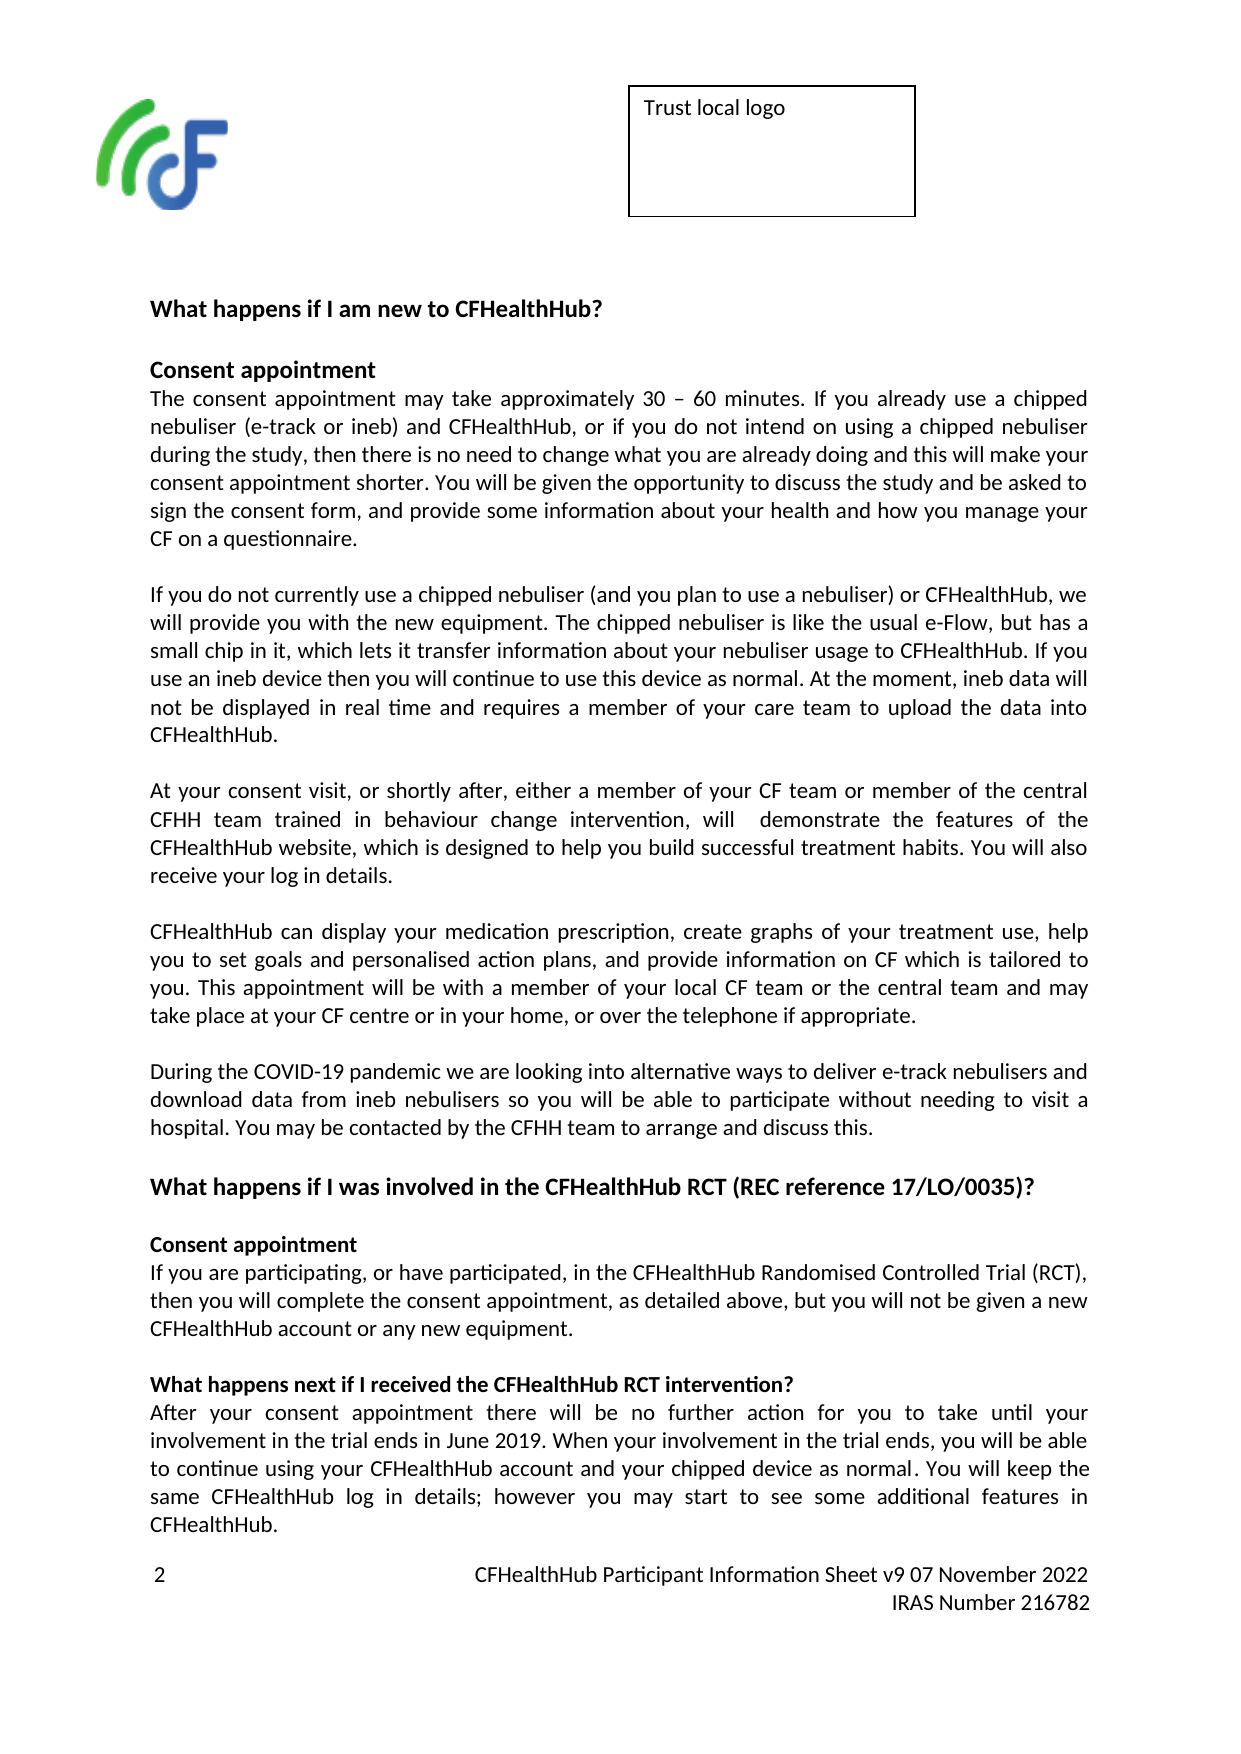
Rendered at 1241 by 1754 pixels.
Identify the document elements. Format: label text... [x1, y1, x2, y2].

text CFHealthHub can display your medication prescription, create graphs of your treatment use, help you to set goals and personalised action plans, and provide information on CF which is tailored to you. This appointment will be with a member of your local CF team or the central team and may take place at your CF centre or in your home, or over the telephone if appropriate. [150, 917, 1090, 1029]
text Consent appointment [150, 354, 1090, 384]
text Consent appointment [150, 1230, 1090, 1258]
text What happens next if I received the CFHealthHub RCT intervention? [150, 1370, 1090, 1398]
text At your consent visit, or shortly after, either a member of your CF team or member of the central CFHH team trained in behaviour change intervention, will demonstrate the features of the CFHealthHub website, which is designed to help you build successful treatment habits. You will also receive your log in details. [150, 777, 1090, 889]
text What happens if I am new to CFHealthHub? [150, 293, 1090, 323]
text During the COVID-19 pandemic we are looking into alternative ways to deliver e-track nebulisers and download data from ineb nebulisers so you will be able to participate without needing to visit a hospital. You may be contacted by the CFHH team to arrange and discuss this. [150, 1057, 1090, 1141]
text After your consent appointment there will be no further action for you to take until your involvement in the trial ends in June 2019. When your involvement in the trial ends, you will be able to continue using your CFHealthHub account and your chipped device as normal. You will keep the same CFHealthHub log in details; however you may start to see some additional features in CFHealthHub. [150, 1398, 1090, 1538]
text The consent appointment may take approximately 30 – 60 minutes. If you already use a chipped nebuliser (e-track or ineb) and CFHealthHub, or if you do not intend on using a chipped nebuliser during the study, then there is no need to change what you are already doing and this will make your consent appointment shorter. You will be given the opportunity to discuss the study and be asked to sign the consent form, and provide some information about your health and how you manage your CF on a questionnaire. [150, 384, 1090, 552]
text If you are participating, or have participated, in the CFHealthHub Randomised Controlled Trial (RCT), then you will complete the consent appointment, as detailed above, but you will not be given a new CFHealthHub account or any new equipment. [150, 1258, 1090, 1342]
text What happens if I was involved in the CFHealthHub RCT (REC reference 17/LO/0035)? [150, 1171, 1090, 1202]
text If you do not currently use a chipped nebuliser (and you plan to use a nebuliser) or CFHealthHub, we will provide you with the new equipment. The chipped nebuliser is like the usual e-Flow, but has a small chip in it, which lets it transfer information about your nebuliser usage to CFHealthHub. If you use an ineb device then you will continue to use this device as normal. At the moment, ineb data will not be displayed in real time and requires a member of your care team to upload the data into CFHealthHub. [150, 581, 1090, 749]
